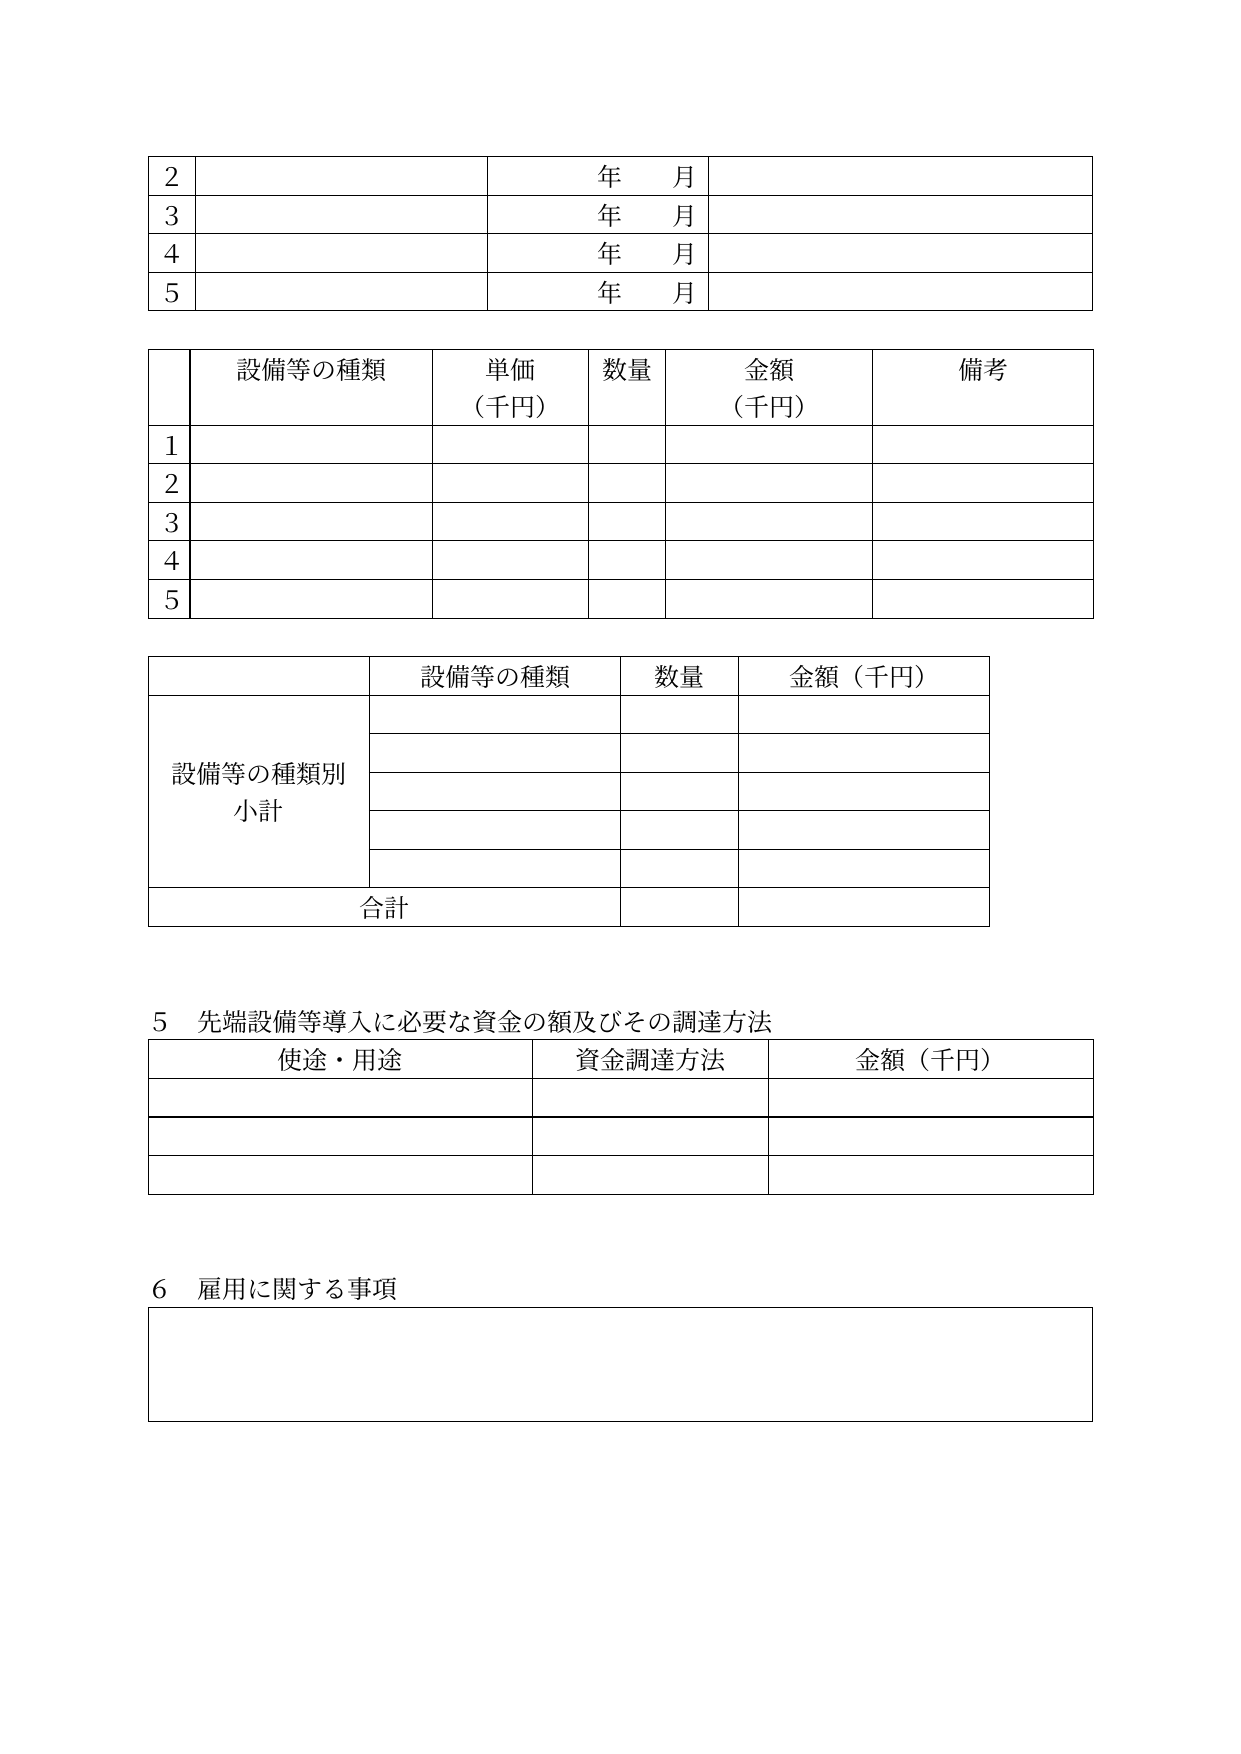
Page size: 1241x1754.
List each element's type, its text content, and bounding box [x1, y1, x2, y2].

table_cell [666, 580, 872, 617]
table_cell [739, 773, 989, 810]
text ６ 雇用に関する事項 [148, 1269, 1092, 1307]
table_cell [370, 696, 620, 733]
table_cell [533, 1118, 768, 1155]
table_header [149, 657, 369, 694]
table_cell [191, 464, 432, 502]
text ５ 先端設備等導入に必要な資金の額及びその調達方法 [148, 1002, 1092, 1039]
table_cell ４ [149, 541, 189, 579]
table_cell [709, 196, 1092, 233]
table_cell [370, 811, 620, 849]
table_cell [873, 580, 1093, 617]
table_cell [709, 273, 1092, 310]
table_cell １ [149, 426, 189, 463]
table_cell [769, 1079, 1093, 1116]
table_cell [873, 503, 1093, 540]
table_cell [739, 734, 989, 772]
table_header 使途・用途 [149, 1040, 532, 1078]
table_cell [621, 773, 738, 810]
table_cell [769, 1156, 1093, 1193]
table_header 設備等の種類 [370, 657, 620, 694]
table_cell ３ [149, 196, 195, 233]
table_cell [739, 811, 989, 849]
table_cell [149, 1079, 532, 1116]
table_cell ５ [149, 273, 195, 310]
table_cell [666, 464, 872, 502]
table_header [149, 1308, 1092, 1421]
table_cell 年 月 [488, 273, 708, 310]
table_cell [709, 234, 1092, 272]
table_cell [739, 696, 989, 733]
table_cell [370, 734, 620, 772]
table_header [149, 350, 189, 425]
table_cell 設備等の種類別 小計 [149, 696, 369, 887]
table_cell [149, 1118, 532, 1155]
table_header 数量 [621, 657, 738, 694]
table_cell ２ [149, 464, 189, 502]
table_header 単価 （千円） [433, 350, 588, 425]
table_cell [621, 811, 738, 849]
table_cell [191, 503, 432, 540]
table_cell [191, 426, 432, 463]
table_cell [873, 541, 1093, 579]
table_cell [739, 850, 989, 887]
table_cell [589, 580, 665, 617]
table_cell 年 月 [488, 234, 708, 272]
table_cell [433, 541, 588, 579]
table_cell [589, 426, 665, 463]
table_cell ２ [149, 157, 195, 194]
table_header 金額（千円） [739, 657, 989, 694]
table_cell [739, 888, 989, 926]
table_cell [621, 888, 738, 926]
table_cell ４ [149, 234, 195, 272]
table_header 備考 [873, 350, 1093, 425]
table_header 金額 （千円） [666, 350, 872, 425]
table_cell [873, 464, 1093, 502]
table_cell [370, 773, 620, 810]
table_cell [589, 503, 665, 540]
table_cell 年 月 [488, 196, 708, 233]
table_cell [196, 234, 487, 272]
table_cell [666, 541, 872, 579]
table_cell ３ [149, 503, 189, 540]
table_cell [433, 580, 588, 617]
table_cell 年 月 [488, 157, 708, 194]
table_cell [433, 464, 588, 502]
table_header 資金調達方法 [533, 1040, 768, 1078]
table_cell [589, 541, 665, 579]
table_header 金額（千円） [769, 1040, 1093, 1078]
table_cell [433, 426, 588, 463]
table_cell [149, 1156, 532, 1193]
table_cell [370, 850, 620, 887]
table_cell [621, 734, 738, 772]
table_cell [533, 1156, 768, 1193]
table_cell 合計 [149, 888, 620, 926]
table_header 数量 [589, 350, 665, 425]
table_cell ５ [149, 580, 189, 617]
table_cell [666, 503, 872, 540]
table_cell [621, 850, 738, 887]
table_cell [191, 541, 432, 579]
table_cell [196, 196, 487, 233]
table_cell [196, 273, 487, 310]
table_cell [666, 426, 872, 463]
table_cell [709, 157, 1092, 194]
table_cell [621, 696, 738, 733]
table_cell [196, 157, 487, 194]
table_cell [433, 503, 588, 540]
table_cell [873, 426, 1093, 463]
table_cell [769, 1118, 1093, 1155]
table_cell [533, 1079, 768, 1116]
table_header 設備等の種類 [191, 350, 432, 425]
table_cell [589, 464, 665, 502]
table_cell [191, 580, 432, 617]
